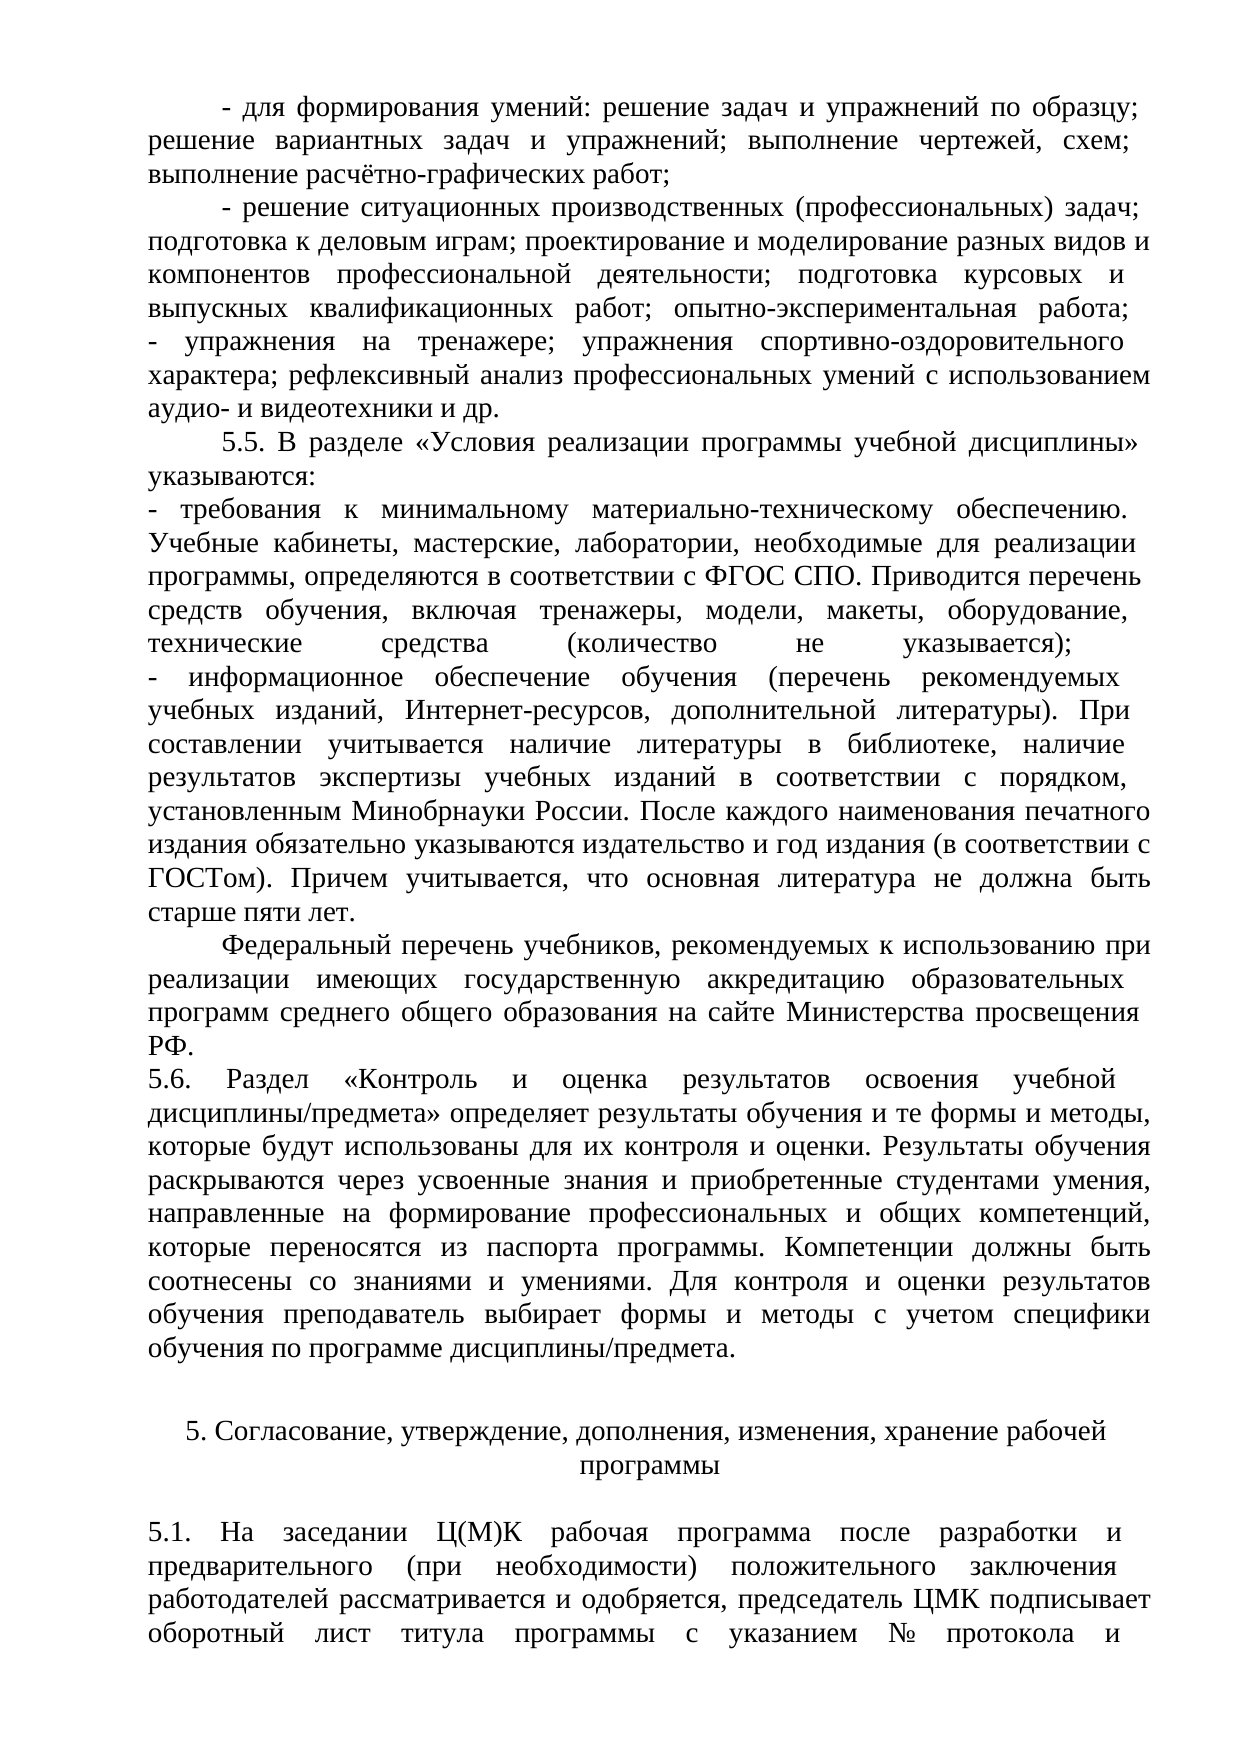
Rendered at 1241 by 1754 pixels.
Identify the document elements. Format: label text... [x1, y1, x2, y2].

text 5.5. В разделе «Условия реализации программы учебной дисциплины» указываются: - требования к минимальному материально-техническому обеспечению. Учебные кабинеты, мастерские, лаборатории, необходимые для реализации программы, определяются в соответствии с ФГОС СПО. Приводится перечень средств обучения, включая тренажеры, модели, макеты, оборудование, технические средства (количество не указывается); - информационное обеспечение обучения (перечень рекомендуемых учебных изданий, Интернет-ресурсов, дополнительной литературы). При составлении учитывается наличие литературы в библиотеке, наличие результатов экспертизы учебных изданий в соответствии с порядком, установленным Минобрнауки России. После каждого наименования печатного издания обязательно указываются издательство и год издания (в соответствии с ГОСТом). Причем учитывается, что основная литература не должна быть старше пяти лет. [148, 424, 1152, 927]
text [148, 1481, 1152, 1648]
text Федеральный перечень учебников, рекомендуемых к использованию при реализации имеющих государственную аккредитацию образовательных программ среднего общего образования на сайте Министерства просвещения РФ. 5.6. Раздел «Контроль и оценка результатов освоения учебной дисциплины/предмета» определяет результаты обучения и те формы и методы, которые будут использованы для их контроля и оценки. Результаты обучения раскрываются через усвоенные знания и приобретенные студентами умения, направленные на формирование профессиональных и общих компетенций, которые переносятся из паспорта программы. Компетенции должны быть соотнесены со знаниями и умениями. Для контроля и оценки результатов обучения преподаватель выбирает формы и методы с учетом специфики обучения по программе дисциплины/предмета. [148, 927, 1152, 1363]
text 5. Согласование, утверждение, дополнения, изменения, хранение рабочей программы [148, 1413, 1152, 1481]
text - для формирования умений: решение задач и упражнений по образцу; решение вариантных задач и упражнений; выполнение чертежей, схем; выполнение расчётно-графических работ; [148, 89, 1152, 189]
text - решение ситуационных производственных (профессиональных) задач; подготовка к деловым играм; проектирование и моделирование разных видов и компонентов профессиональной деятельности; подготовка курсовых и выпускных квалификационных работ; опытно-экспериментальная работа; - упражнения на тренажере; упражнения спортивно-оздоровительного характера; рефлексивный анализ профессиональных умений с использованием аудио- и видеотехники и др. [148, 189, 1152, 424]
